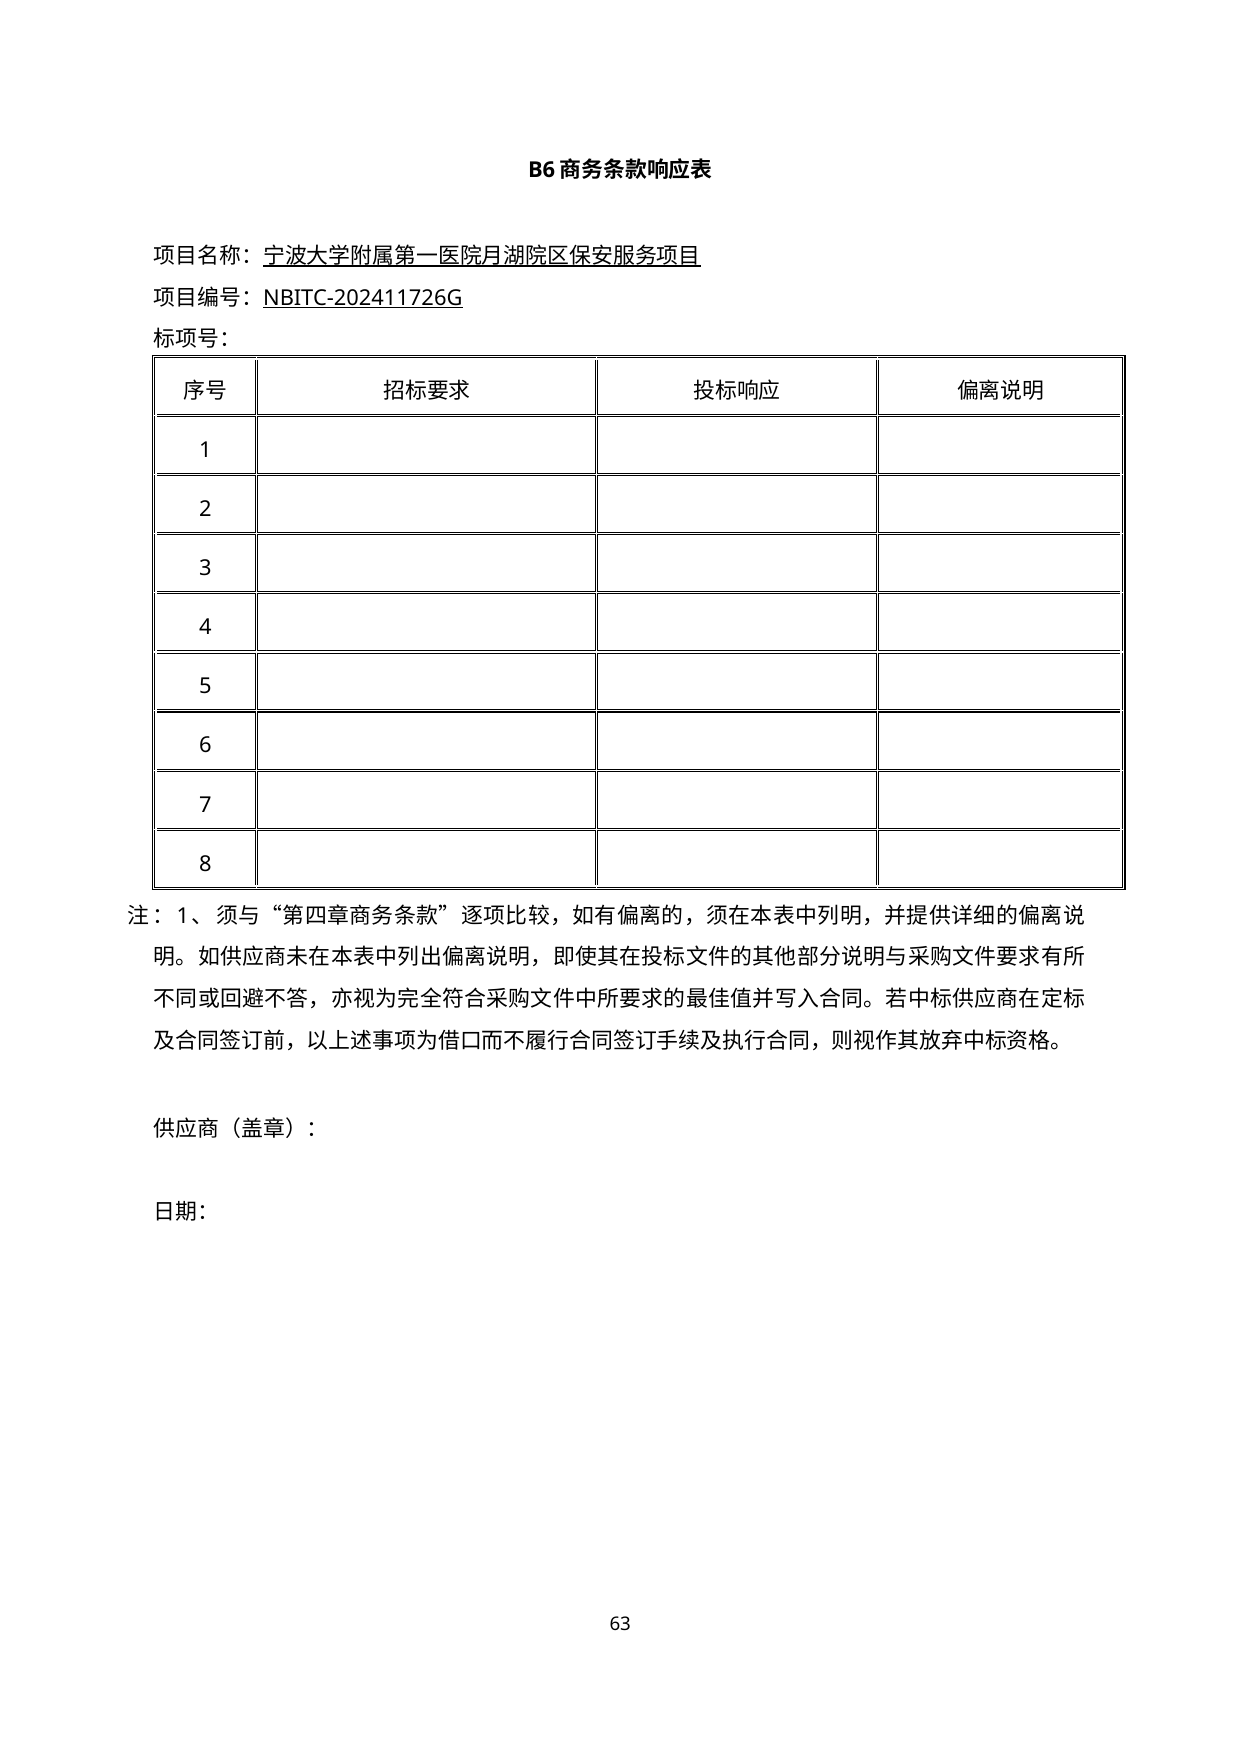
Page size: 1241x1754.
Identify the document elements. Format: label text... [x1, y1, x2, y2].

table_cell [598, 535, 876, 591]
table_header 投标响应 [597, 358, 877, 414]
table_cell [258, 476, 595, 532]
table_cell [877, 473, 1124, 532]
table_cell [598, 772, 876, 827]
table_cell 8 [155, 828, 257, 887]
table_cell [877, 828, 1122, 887]
table_header 偏离说明 [877, 358, 1122, 414]
table_cell [598, 654, 876, 709]
text B6商务条款响应表 [153, 144, 1087, 185]
table_cell [598, 713, 876, 768]
table_cell 1 [154, 414, 257, 473]
table_cell [258, 713, 595, 768]
table_cell [598, 417, 876, 473]
table_cell [877, 532, 1124, 591]
table_cell 2 [154, 473, 257, 532]
table_cell [598, 476, 876, 532]
table_cell 4 [154, 591, 257, 650]
text 注：1、须与“第四章商务条款”逐项比较，如有偏离的，须在本表中列明，并提供详细的偏离说明。如供应商未在本表中列出偏离说明，即使其在投标文件的其他部分说明与采购文件要求有所不同或回避不答，亦视为完全符合采购文件中所要求的最佳值并写入合同。若中标供应商在定标及合同签订前，以上述事项为借口而不履行合同签订手续及执行合同，则视作其放弃中标资格。 [127, 890, 1087, 1056]
text 供应商（盖章）： [153, 1101, 1087, 1143]
table_cell [877, 709, 1124, 768]
table_cell [257, 828, 597, 887]
table_cell [258, 772, 595, 827]
table_cell [879, 769, 1122, 827]
table_cell [258, 654, 595, 709]
text 标项号： [153, 313, 1087, 355]
text 日期： [153, 1184, 1087, 1226]
table_cell [598, 594, 876, 650]
table_cell 7 [155, 769, 255, 827]
table_cell 3 [154, 532, 257, 591]
text 项目编号：NBITC-202411726G [153, 272, 1087, 313]
table_cell 5 [154, 650, 257, 709]
table_cell [258, 417, 595, 473]
text 项目名称：宁波大学附属第一医院月湖院区保安服务项目 [153, 230, 1087, 272]
table_header 序号 [154, 356, 257, 414]
table_cell [877, 414, 1124, 473]
table_cell [597, 831, 877, 887]
table_cell [877, 591, 1124, 650]
table_cell [877, 650, 1124, 709]
table_cell [258, 594, 595, 650]
table_header 招标要求 [257, 356, 597, 414]
table_cell [258, 535, 595, 591]
table_cell 6 [154, 709, 257, 768]
